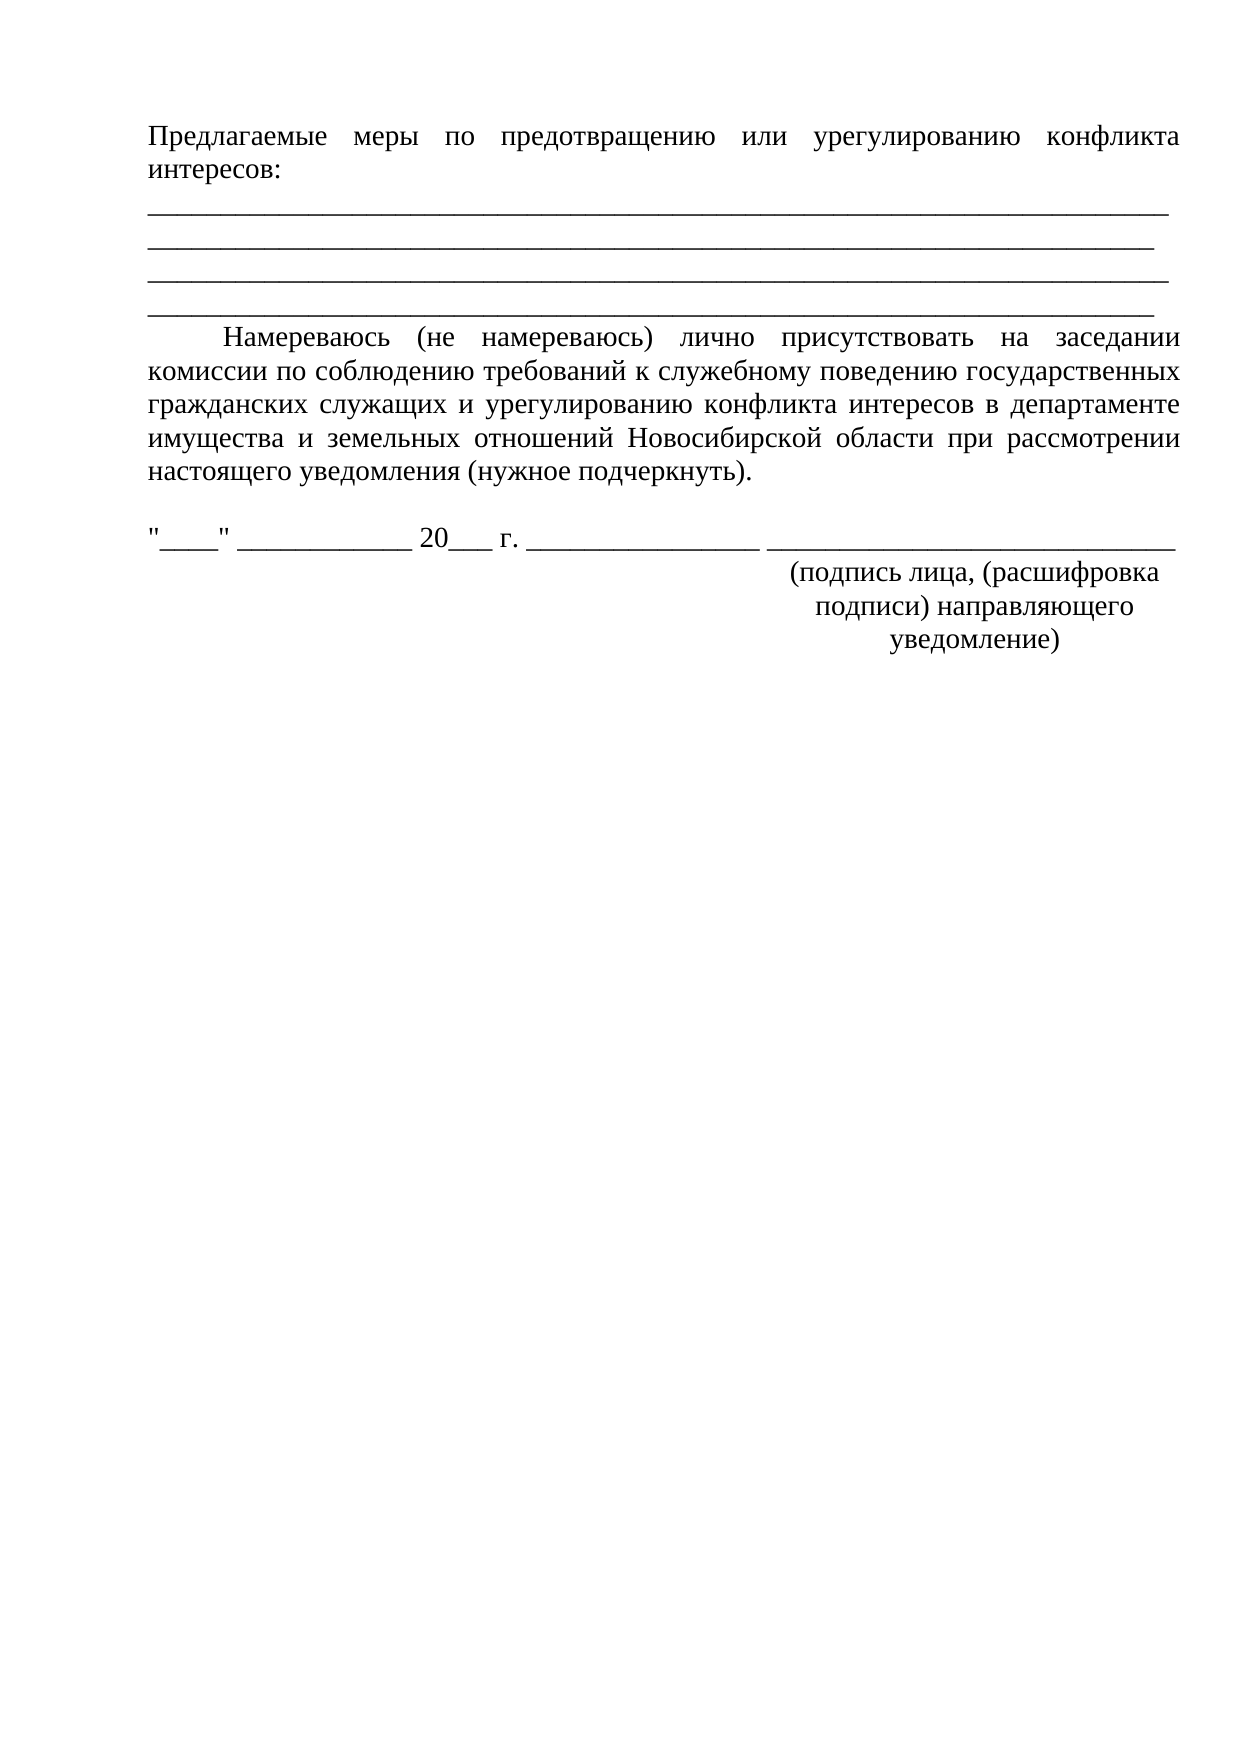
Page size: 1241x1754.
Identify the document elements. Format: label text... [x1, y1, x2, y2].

text Предлагаемые меры по предотвращению или урегулированию конфликта интересов: [148, 118, 1181, 185]
text ___________________________________________________________________________________________________________________________________________ [148, 252, 1181, 319]
text "____" ____________ 20___ г. ________________ ____________________________ [148, 521, 1181, 554]
text Намереваюсь (не намереваюсь) лично присутствовать на заседании комиссии по соблюдению требований к служебному поведению государственных гражданских служащих и урегулированию конфликта интересов в департаменте имущества и земельных отношений Новосибирской области при рассмотрении настоящего уведомления (нужное подчеркнуть). [148, 319, 1181, 487]
text уведомление) [768, 621, 1181, 655]
text (подпись лица, (расшифровка подписи) направляющего [768, 554, 1181, 621]
text ___________________________________________________________________________________________________________________________________________ [148, 185, 1181, 252]
